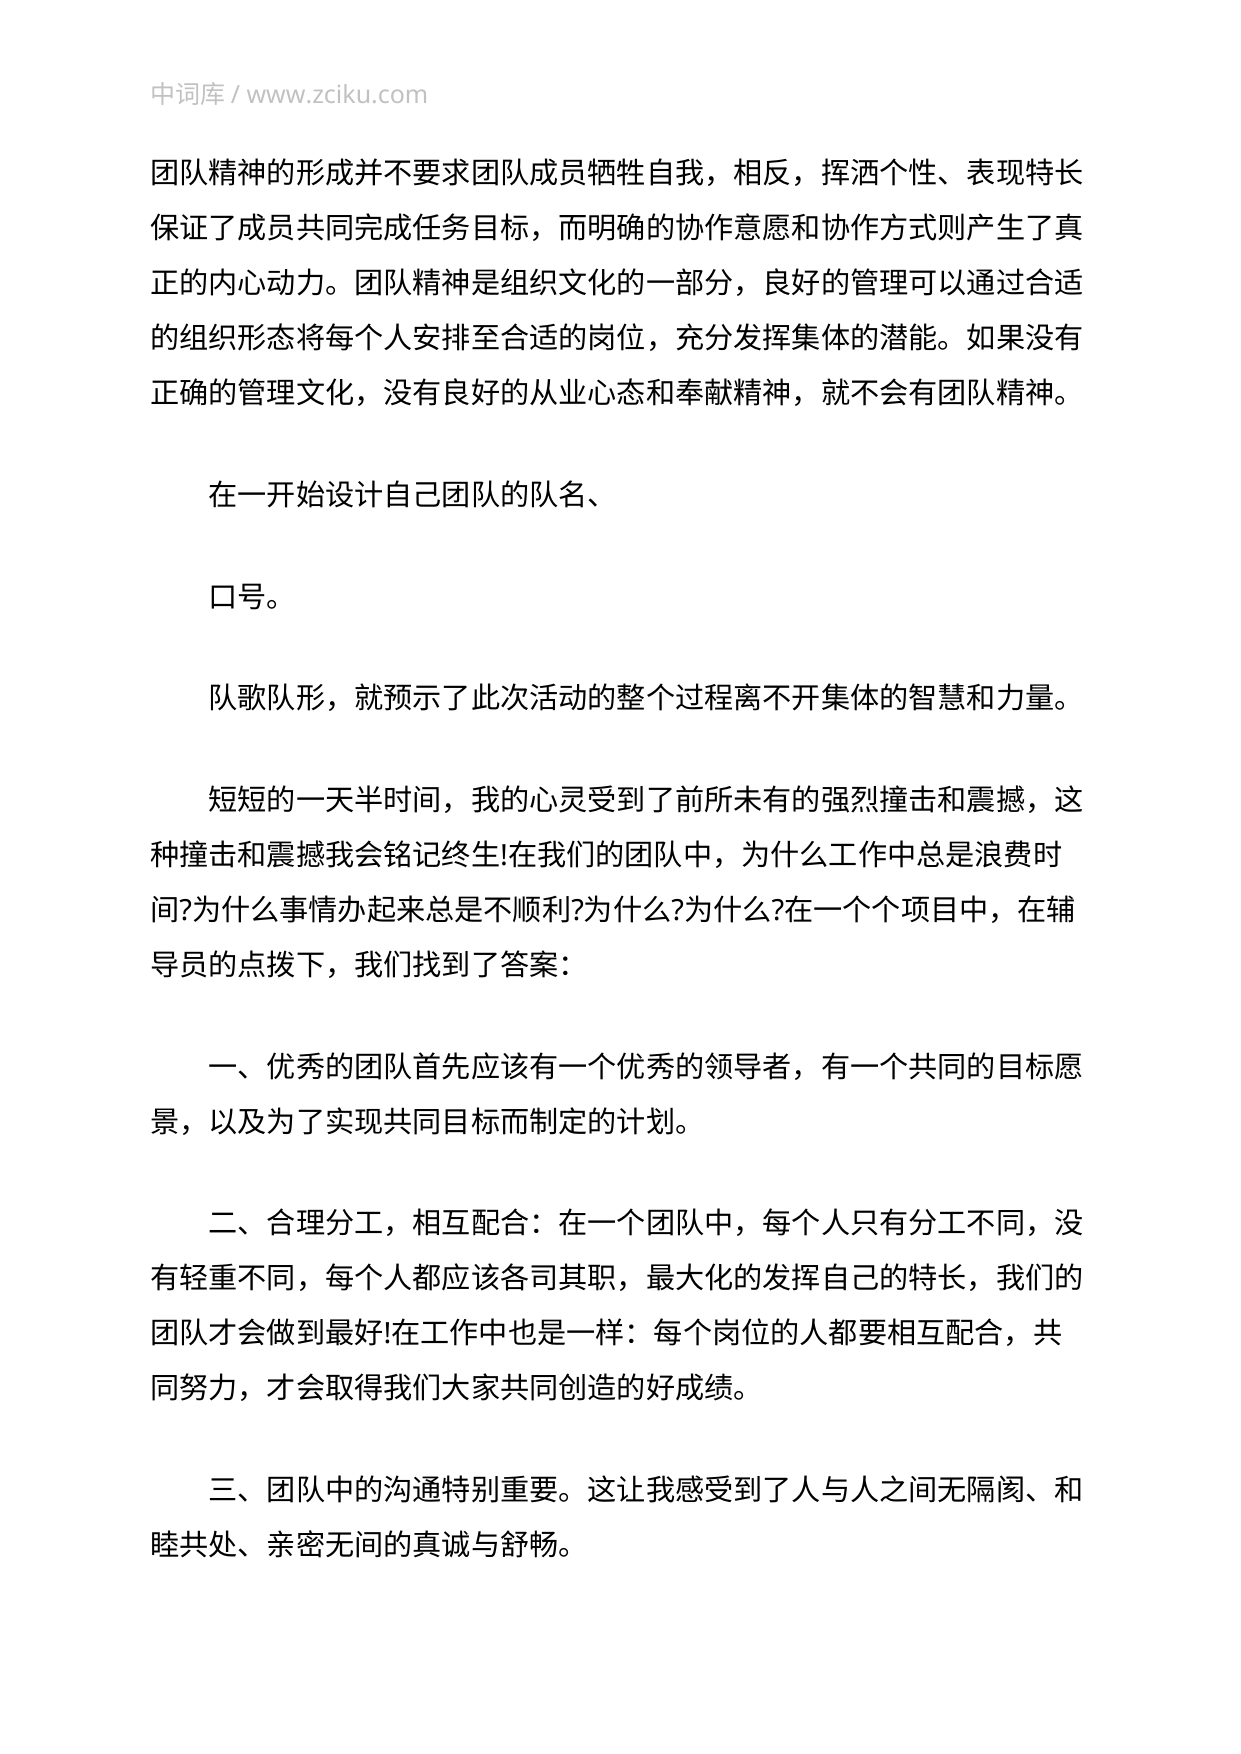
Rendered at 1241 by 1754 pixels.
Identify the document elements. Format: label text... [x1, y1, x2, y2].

text 在一开始设计自己团队的队名、 [150, 471, 1090, 514]
text 队歌队形，就预示了此次活动的整个过程离不开集体的智慧和力量。 [150, 675, 1090, 717]
text 二、合理分工，相互配合：在一个团队中，每个人只有分工不同，没有轻重不同，每个人都应该各司其职，最大化的发挥自己的特长，我们的团队才会做到最好!在工作中也是一样：每个岗位的人都要相互配合，共同努力，才会取得我们大家共同创造的好成绩。 [150, 1200, 1090, 1407]
text 三、团队中的沟通特别重要。这让我感受到了人与人之间无隔阂、和睦共处、亲密无间的真诚与舒畅。 [150, 1467, 1090, 1564]
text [150, 150, 1090, 412]
text 口号。 [150, 573, 1090, 615]
text 一、优秀的团队首先应该有一个优秀的领导者，有一个共同的目标愿景，以及为了实现共同目标而制定的计划。 [150, 1043, 1090, 1141]
text 短短的一天半时间，我的心灵受到了前所未有的强烈撞击和震撼，这种撞击和震撼我会铭记终生!在我们的团队中，为什么工作中总是浪费时间?为什么事情办起来总是不顺利?为什么?为什么?在一个个项目中，在辅导员的点拨下，我们找到了答案： [150, 777, 1090, 984]
